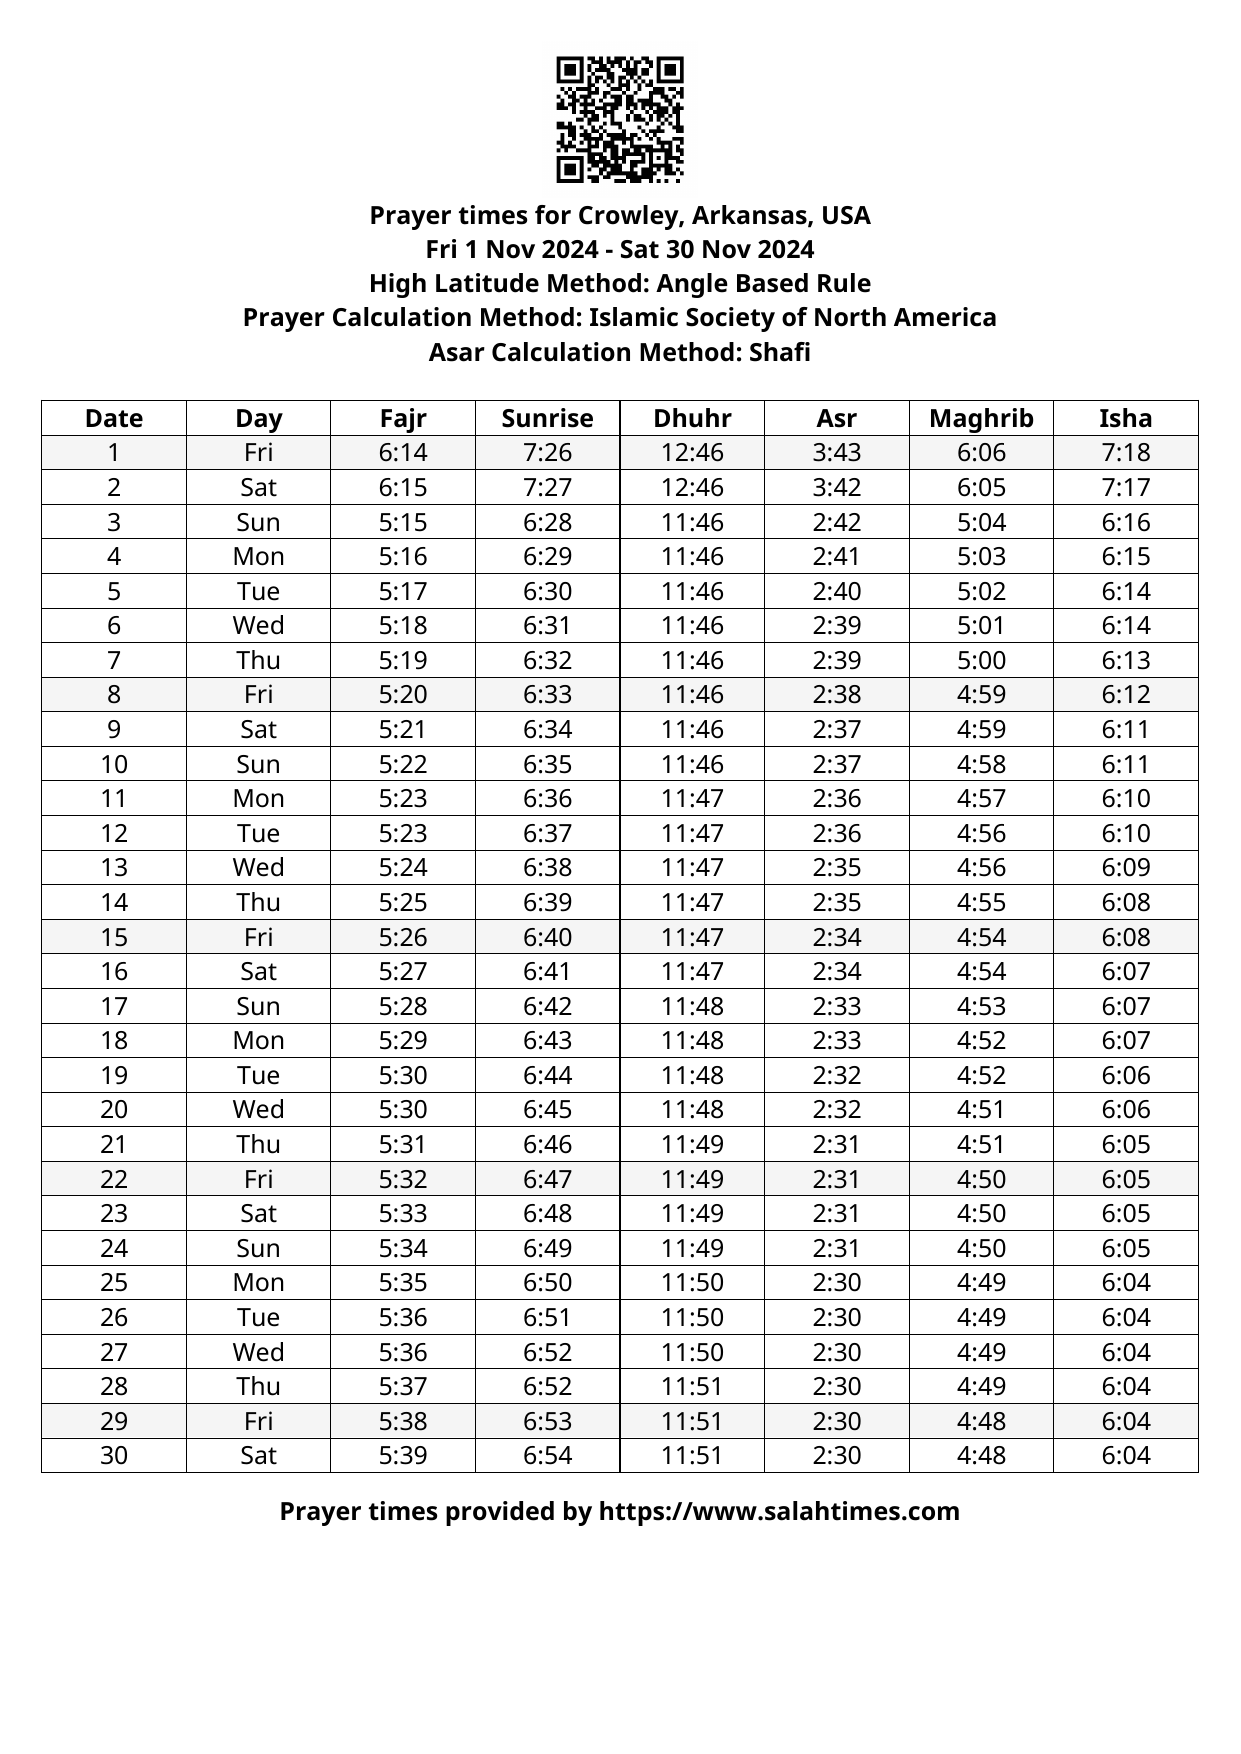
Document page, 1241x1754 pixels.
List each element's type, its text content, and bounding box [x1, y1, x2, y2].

table_cell 4:56 [910, 816, 1053, 849]
table_cell 6:37 [476, 816, 619, 849]
table_cell 6:05 [1054, 1196, 1198, 1230]
table_cell 5:03 [910, 539, 1053, 573]
table_cell 6:06 [910, 436, 1053, 469]
table_cell Fri [187, 436, 330, 469]
table_cell 2:39 [765, 609, 909, 642]
table_cell Wed [187, 851, 330, 884]
table_cell 6:14 [331, 436, 475, 469]
table_cell 26 [42, 1300, 186, 1334]
table_cell 22 [42, 1162, 186, 1195]
table_cell 10 [42, 747, 186, 780]
table_cell 5:21 [331, 712, 475, 746]
table_cell Sun [187, 989, 330, 1022]
table_cell 11:46 [621, 539, 764, 573]
table_cell Mon [187, 1266, 330, 1299]
table_cell 4:59 [910, 712, 1053, 746]
table_cell 2:30 [765, 1439, 909, 1472]
table_cell 5 [42, 574, 186, 607]
table_cell Tue [187, 816, 330, 849]
table_cell 5:16 [331, 539, 475, 573]
table_cell 6:43 [476, 1024, 619, 1057]
table_cell 11:49 [621, 1162, 764, 1195]
table_cell 11:47 [621, 781, 764, 815]
table_cell 7:27 [476, 470, 619, 504]
table_cell 5:38 [331, 1404, 475, 1437]
table_cell 13 [42, 851, 186, 884]
table_cell 6:04 [1054, 1369, 1198, 1403]
table_cell Sat [187, 1196, 330, 1230]
table_cell Fri [187, 678, 330, 711]
table_cell 6:05 [1054, 1231, 1198, 1264]
table_cell 2:33 [765, 1024, 909, 1057]
table_cell 5:30 [331, 1058, 475, 1092]
table_cell 6:35 [476, 747, 619, 780]
table_cell 2:31 [765, 1127, 909, 1161]
table_cell 4:53 [910, 989, 1053, 1022]
table_cell 6:11 [1054, 712, 1198, 746]
table_cell 2:33 [765, 989, 909, 1022]
table_cell 11:50 [621, 1335, 764, 1368]
table_cell Tue [187, 1058, 330, 1092]
table_cell 6:05 [1054, 1127, 1198, 1161]
table_cell 2:30 [765, 1404, 909, 1437]
table_cell 6:13 [1054, 643, 1198, 677]
table_cell 6:42 [476, 989, 619, 1022]
table_cell 2:36 [765, 781, 909, 815]
table_cell 6:34 [476, 712, 619, 746]
table_cell 5:39 [331, 1439, 475, 1472]
table_cell 4:50 [910, 1231, 1053, 1264]
table_cell 2:30 [765, 1266, 909, 1299]
table_cell 6:06 [1054, 1058, 1198, 1092]
table_cell 6:04 [1054, 1439, 1198, 1472]
text Prayer times provided by https://www.salahtimes.com [42, 1494, 1198, 1528]
table_cell Sat [187, 470, 330, 504]
table_cell 6:04 [1054, 1300, 1198, 1334]
table_cell 15 [42, 920, 186, 953]
picture [542, 41, 699, 198]
table_cell 17 [42, 989, 186, 1022]
table_cell 4:52 [910, 1024, 1053, 1057]
table_cell 8 [42, 678, 186, 711]
table_cell 6:45 [476, 1093, 619, 1126]
table_cell 5:02 [910, 574, 1053, 607]
table_cell 6:14 [1054, 609, 1198, 642]
table_cell Mon [187, 1024, 330, 1057]
table_cell 2:37 [765, 747, 909, 780]
table_cell 12 [42, 816, 186, 849]
table_header Day [187, 401, 330, 434]
table_cell 6:30 [476, 574, 619, 607]
table_cell 6:46 [476, 1127, 619, 1161]
table_cell 5:17 [331, 574, 475, 607]
table_cell 4:49 [910, 1335, 1053, 1368]
table_cell 3:43 [765, 436, 909, 469]
table_cell 6:39 [476, 885, 619, 919]
table_cell 4:57 [910, 781, 1053, 815]
text Fri 1 Nov 2024 - Sat 30 Nov 2024 [42, 232, 1198, 266]
table_cell 2:34 [765, 954, 909, 988]
table_cell 11:49 [621, 1196, 764, 1230]
table_cell Sun [187, 505, 330, 538]
table_cell 5:32 [331, 1162, 475, 1195]
table_cell 18 [42, 1024, 186, 1057]
table_cell 5:23 [331, 816, 475, 849]
table_cell 4:51 [910, 1093, 1053, 1126]
table_cell 5:33 [331, 1196, 475, 1230]
table_cell 2:37 [765, 712, 909, 746]
table_cell 11:51 [621, 1369, 764, 1403]
table_cell Thu [187, 885, 330, 919]
table_cell Wed [187, 1335, 330, 1368]
table_cell 5:22 [331, 747, 475, 780]
table_cell 28 [42, 1369, 186, 1403]
table_cell Tue [187, 1300, 330, 1334]
table_cell 5:27 [331, 954, 475, 988]
table_cell 6:11 [1054, 747, 1198, 780]
table_cell 6:05 [910, 470, 1053, 504]
table_cell 11:46 [621, 712, 764, 746]
table_cell 6:10 [1054, 816, 1198, 849]
table_cell 6:29 [476, 539, 619, 573]
table_cell 5:35 [331, 1266, 475, 1299]
table_cell 6:16 [1054, 505, 1198, 538]
table_cell 6:07 [1054, 989, 1198, 1022]
text Asar Calculation Method: Shafi [42, 334, 1198, 368]
table_cell 12:46 [621, 470, 764, 504]
table_cell 2:42 [765, 505, 909, 538]
table_header Asr [765, 401, 909, 434]
table_cell 5:29 [331, 1024, 475, 1057]
table_cell 6:38 [476, 851, 619, 884]
table_cell 2:31 [765, 1196, 909, 1230]
table_cell 4:49 [910, 1369, 1053, 1403]
table_cell Fri [187, 1162, 330, 1195]
table_cell 2:36 [765, 816, 909, 849]
table_cell 27 [42, 1335, 186, 1368]
table_cell 14 [42, 885, 186, 919]
table_header Dhuhr [621, 401, 764, 434]
table_cell 5:20 [331, 678, 475, 711]
table_cell 16 [42, 954, 186, 988]
table_cell Thu [187, 1127, 330, 1161]
table_cell 6:08 [1054, 920, 1198, 953]
table_cell 2:31 [765, 1162, 909, 1195]
table_cell 6:53 [476, 1404, 619, 1437]
table_cell 6:49 [476, 1231, 619, 1264]
table_cell 4:54 [910, 954, 1053, 988]
table_cell Sun [187, 1231, 330, 1264]
table_cell 6:52 [476, 1335, 619, 1368]
table_cell 6:31 [476, 609, 619, 642]
table_cell 11:48 [621, 989, 764, 1022]
table_cell 4:51 [910, 1127, 1053, 1161]
table_cell 20 [42, 1093, 186, 1126]
table_cell 7:26 [476, 436, 619, 469]
table_cell 2:39 [765, 643, 909, 677]
table_cell Sat [187, 954, 330, 988]
table_cell 4 [42, 539, 186, 573]
table_cell 11:46 [621, 505, 764, 538]
table_cell 7:18 [1054, 436, 1198, 469]
table_cell 21 [42, 1127, 186, 1161]
table_cell 11:48 [621, 1093, 764, 1126]
table_cell 4:55 [910, 885, 1053, 919]
table_cell 2:30 [765, 1369, 909, 1403]
table_cell 5:28 [331, 989, 475, 1022]
table_cell Sat [187, 712, 330, 746]
table_cell 5:18 [331, 609, 475, 642]
table_cell 3:42 [765, 470, 909, 504]
table_cell 11:46 [621, 609, 764, 642]
table_cell 5:04 [910, 505, 1053, 538]
table_cell 12:46 [621, 436, 764, 469]
table_cell Sat [187, 1439, 330, 1472]
table_cell 11 [42, 781, 186, 815]
table_cell 6:33 [476, 678, 619, 711]
table_cell 5:31 [331, 1127, 475, 1161]
table_header Date [42, 401, 186, 434]
table_cell Fri [187, 1404, 330, 1437]
table_cell 6:08 [1054, 885, 1198, 919]
table_cell 4:50 [910, 1162, 1053, 1195]
table_cell 11:49 [621, 1127, 764, 1161]
table_cell 5:19 [331, 643, 475, 677]
table_cell 11:47 [621, 920, 764, 953]
table_cell 11:47 [621, 816, 764, 849]
table_cell 5:25 [331, 885, 475, 919]
table_cell 2:34 [765, 920, 909, 953]
table_cell 11:51 [621, 1404, 764, 1437]
table_cell 19 [42, 1058, 186, 1092]
table_cell 6:50 [476, 1266, 619, 1299]
table_cell 3 [42, 505, 186, 538]
table_cell 11:49 [621, 1231, 764, 1264]
table_cell 24 [42, 1231, 186, 1264]
table_cell 6:54 [476, 1439, 619, 1472]
table_cell 6:15 [331, 470, 475, 504]
table_cell 6:40 [476, 920, 619, 953]
table_cell 5:34 [331, 1231, 475, 1264]
table_cell 6:15 [1054, 539, 1198, 573]
table_cell 4:48 [910, 1439, 1053, 1472]
table_cell 6:06 [1054, 1093, 1198, 1126]
table_cell Wed [187, 1093, 330, 1126]
table_header Maghrib [910, 401, 1053, 434]
table_cell 4:49 [910, 1300, 1053, 1334]
table_cell 5:00 [910, 643, 1053, 677]
table_cell 6:48 [476, 1196, 619, 1230]
table_cell 6:10 [1054, 781, 1198, 815]
table_cell 6:28 [476, 505, 619, 538]
table_cell 6:07 [1054, 954, 1198, 988]
table_cell Thu [187, 643, 330, 677]
table_cell Thu [187, 1369, 330, 1403]
table_cell 6 [42, 609, 186, 642]
table_cell Mon [187, 539, 330, 573]
text Prayer Calculation Method: Islamic Society of North America [42, 300, 1198, 334]
table_cell Sun [187, 747, 330, 780]
table_cell 11:46 [621, 747, 764, 780]
table_cell 6:44 [476, 1058, 619, 1092]
table_cell 5:36 [331, 1300, 475, 1334]
table_cell 6:12 [1054, 678, 1198, 711]
table_cell 2:32 [765, 1093, 909, 1126]
table_cell 6:32 [476, 643, 619, 677]
table_cell 7 [42, 643, 186, 677]
table_cell Wed [187, 609, 330, 642]
table_cell 5:23 [331, 781, 475, 815]
table_cell 4:59 [910, 678, 1053, 711]
table_cell 6:41 [476, 954, 619, 988]
table_cell 5:26 [331, 920, 475, 953]
table_cell 2:30 [765, 1335, 909, 1368]
table_cell 11:50 [621, 1300, 764, 1334]
table_cell 11:46 [621, 678, 764, 711]
table_cell 5:24 [331, 851, 475, 884]
table_header Isha [1054, 401, 1198, 434]
table_cell 2 [42, 470, 186, 504]
table_cell 9 [42, 712, 186, 746]
text High Latitude Method: Angle Based Rule [42, 266, 1198, 300]
table_cell 23 [42, 1196, 186, 1230]
table_cell 11:47 [621, 851, 764, 884]
table_cell 4:50 [910, 1196, 1053, 1230]
table_cell Fri [187, 920, 330, 953]
table_cell 6:52 [476, 1369, 619, 1403]
table_cell 2:31 [765, 1231, 909, 1264]
table_cell 11:48 [621, 1058, 764, 1092]
table_cell 5:37 [331, 1369, 475, 1403]
table_cell 2:38 [765, 678, 909, 711]
table_cell 11:47 [621, 954, 764, 988]
table_cell 5:36 [331, 1335, 475, 1368]
table_cell 6:51 [476, 1300, 619, 1334]
table_cell 11:46 [621, 574, 764, 607]
table_cell 6:07 [1054, 1024, 1198, 1057]
table_cell 6:04 [1054, 1266, 1198, 1299]
table_cell 2:30 [765, 1300, 909, 1334]
table_cell 11:48 [621, 1024, 764, 1057]
table_cell 7:17 [1054, 470, 1198, 504]
text Prayer times for Crowley, Arkansas, USA [42, 198, 1198, 232]
table_cell 4:49 [910, 1266, 1053, 1299]
table_cell 2:35 [765, 885, 909, 919]
table_cell 6:05 [1054, 1162, 1198, 1195]
table_cell 6:04 [1054, 1404, 1198, 1437]
table_cell 25 [42, 1266, 186, 1299]
table_header Sunrise [476, 401, 619, 434]
table_cell 4:54 [910, 920, 1053, 953]
table_cell 6:14 [1054, 574, 1198, 607]
table_cell 1 [42, 436, 186, 469]
table_cell 11:47 [621, 885, 764, 919]
table_cell 4:48 [910, 1404, 1053, 1437]
table_cell 29 [42, 1404, 186, 1437]
table_cell 5:30 [331, 1093, 475, 1126]
table_cell 6:47 [476, 1162, 619, 1195]
table_header Fajr [331, 401, 475, 434]
table_cell 30 [42, 1439, 186, 1472]
table_cell 6:36 [476, 781, 619, 815]
table_cell 6:09 [1054, 851, 1198, 884]
table_cell 11:46 [621, 643, 764, 677]
table_cell 4:58 [910, 747, 1053, 780]
table_cell 5:15 [331, 505, 475, 538]
table_cell 11:51 [621, 1439, 764, 1472]
table_cell 4:56 [910, 851, 1053, 884]
table_cell 6:04 [1054, 1335, 1198, 1368]
table_cell Mon [187, 781, 330, 815]
table_cell 2:40 [765, 574, 909, 607]
table_cell 2:32 [765, 1058, 909, 1092]
table_cell 2:35 [765, 851, 909, 884]
table_cell 5:01 [910, 609, 1053, 642]
table_cell 11:50 [621, 1266, 764, 1299]
table_cell 2:41 [765, 539, 909, 573]
table_cell 4:52 [910, 1058, 1053, 1092]
table_cell Tue [187, 574, 330, 607]
